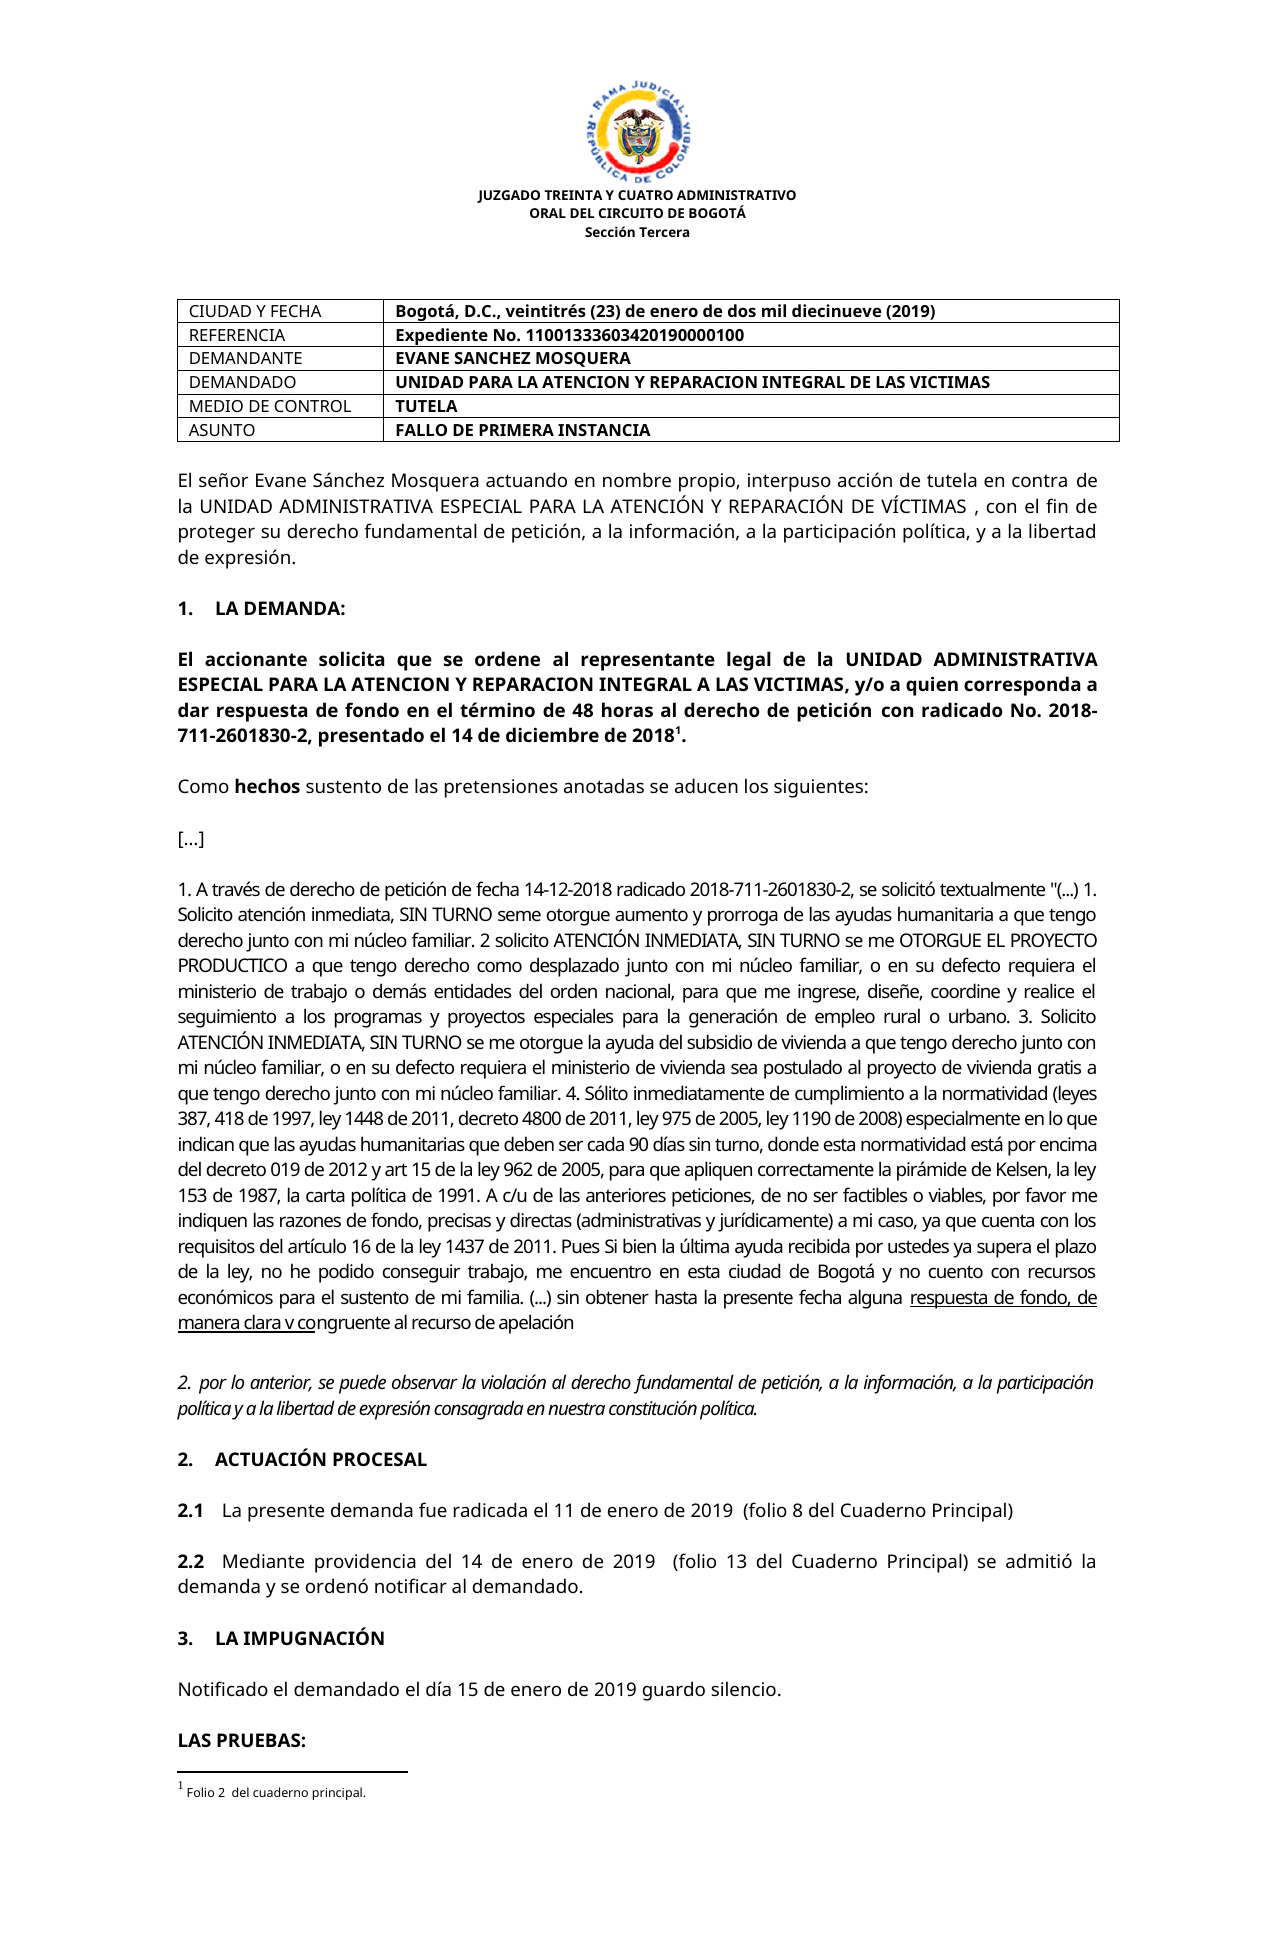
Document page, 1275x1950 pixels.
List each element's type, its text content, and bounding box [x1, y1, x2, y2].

table_cell MEDIO DE CONTROL [178, 395, 383, 417]
table_cell TUTELA [384, 395, 1119, 417]
table_cell REFERENCIA [178, 323, 383, 346]
table_cell EVANE SANCHEZ MOSQUERA [384, 347, 1119, 370]
text Como hechos sustento de las pretensiones anotadas se aducen los siguientes: [177, 774, 1098, 799]
list Mediante providencia del 14 de enero de 2019 (folio 13 del Cuaderno Principal) se admitió la demanda y se ordenó notificar al demandado. [177, 1548, 1098, 1599]
text LAS PRUEBAS: [177, 1727, 1098, 1752]
table_cell DEMANDADO [178, 371, 383, 393]
list La presente demanda fue radicada el 11 de enero de 2019 (folio 8 del Cuaderno Principal) [177, 1497, 1098, 1523]
table_cell Expediente No. 11001333603420190000100 [384, 323, 1119, 346]
table_cell ASUNTO [178, 418, 383, 441]
table_header Bogotá, D.C., veintitrés (23) de enero de dos mil diecinueve (2019) [384, 300, 1119, 322]
list LA DEMANDA: [177, 595, 1098, 621]
list LA IMPUGNACIÓN [177, 1625, 1098, 1650]
table_cell FALLO DE PRIMERA INSTANCIA [384, 418, 1119, 441]
text 2. por lo anterior, se puede observar la violación al derecho fundamental de petición, a la información, a la participación política y a la libertad de expresión consagrada en nuestra constitución política. [177, 1370, 1098, 1421]
table_cell UNIDAD PARA LA ATENCION Y REPARACION INTEGRAL DE LAS VICTIMAS [384, 371, 1119, 393]
table_cell DEMANDANTE [178, 347, 383, 370]
text El señor Evane Sánchez Mosquera actuando en nombre propio, interpuso acción de tutela en contra de la UNIDAD ADMINISTRATIVA ESPECIAL PARA LA ATENCIÓN Y REPARACIÓN DE VÍCTIMAS , con el fin de proteger su derecho fundamental de petición, a la información, a la participación política, y a la libertad de expresión. [177, 467, 1098, 569]
text Notificado el demandado el día 15 de enero de 2019 guardo silencio. [177, 1676, 1098, 1701]
text […] [177, 825, 1098, 850]
picture [580, 73, 695, 186]
text 1. A través de derecho de petición de fecha 14-12-2018 radicado 2018-711-2601830-2, se solicitó textualmente "(...) 1. Solicito atención inmediata, SIN TURNO seme otorgue aumento y prorroga de las ayudas humanitaria a que tengo derecho junto con mi núcleo familiar. 2 solicito ATENCIÓN INMEDIATA, SIN TURNO se me OTORGUE EL PROYECTO PRODUCTICO a que tengo derecho como desplazado junto con mi núcleo familiar, o en su defecto requiera el ministerio de trabajo o demás entidades del orden nacional, para que me ingrese, diseñe, coordine y realice el seguimiento a los programas y proyectos especiales para la generación de empleo rural o urbano. 3. Solicito ATENCIÓN INMEDIATA, SIN TURNO se me otorgue la ayuda del subsidio de vivienda a que tengo derecho junto con mi núcleo familiar, o en su defecto requiera el ministerio de vivienda sea postulado al proyecto de vivienda gratis a que tengo derecho junto con mi núcleo familiar. 4. Sólito inmediatamente de cumplimiento a la normatividad (leyes 387, 418 de 1997, ley 1448 de 2011, decreto 4800 de 2011, ley 975 de 2005, ley 1190 de 2008) especialmente en lo que indican que las ayudas humanitarias que deben ser cada 90 días sin turno, donde esta normatividad está por encima del decreto 019 de 2012 y art 15 de la ley 962 de 2005, para que apliquen correctamente la pirámide de Kelsen, la ley 153 de 1987, la carta política de 1991. A c/u de las anteriores peticiones, de no ser factibles o viables, por favor me indiquen las razones de fondo, precisas y directas (administrativas y jurídicamente) a mi caso, ya que cuenta con los requisitos del artículo 16 de la ley 1437 de 2011. Pues Si bien la última ayuda recibida por ustedes ya supera el plazo de la ley, no he podido conseguir trabajo, me encuentro en esta ciudad de Bogotá y no cuento con recursos económicos para el sustento de mi familia. (...) sin obtener hasta la presente fecha alguna respuesta de fondo, de manera clara v congruente al recurso de apelación [177, 876, 1098, 1335]
table_header CIUDAD Y FECHA [178, 300, 383, 322]
text El accionante solicita que se ordene al representante legal de la UNIDAD ADMINISTRATIVA ESPECIAL PARA LA ATENCION Y REPARACION INTEGRAL A LAS VICTIMAS, y/o a quien corresponda a dar respuesta de fondo en el término de 48 horas al derecho de petición con radicado No. 2018-711-2601830-2, presentado el 14 de diciembre de 2018. [177, 646, 1098, 748]
list ACTUACIÓN PROCESAL [177, 1446, 1098, 1472]
